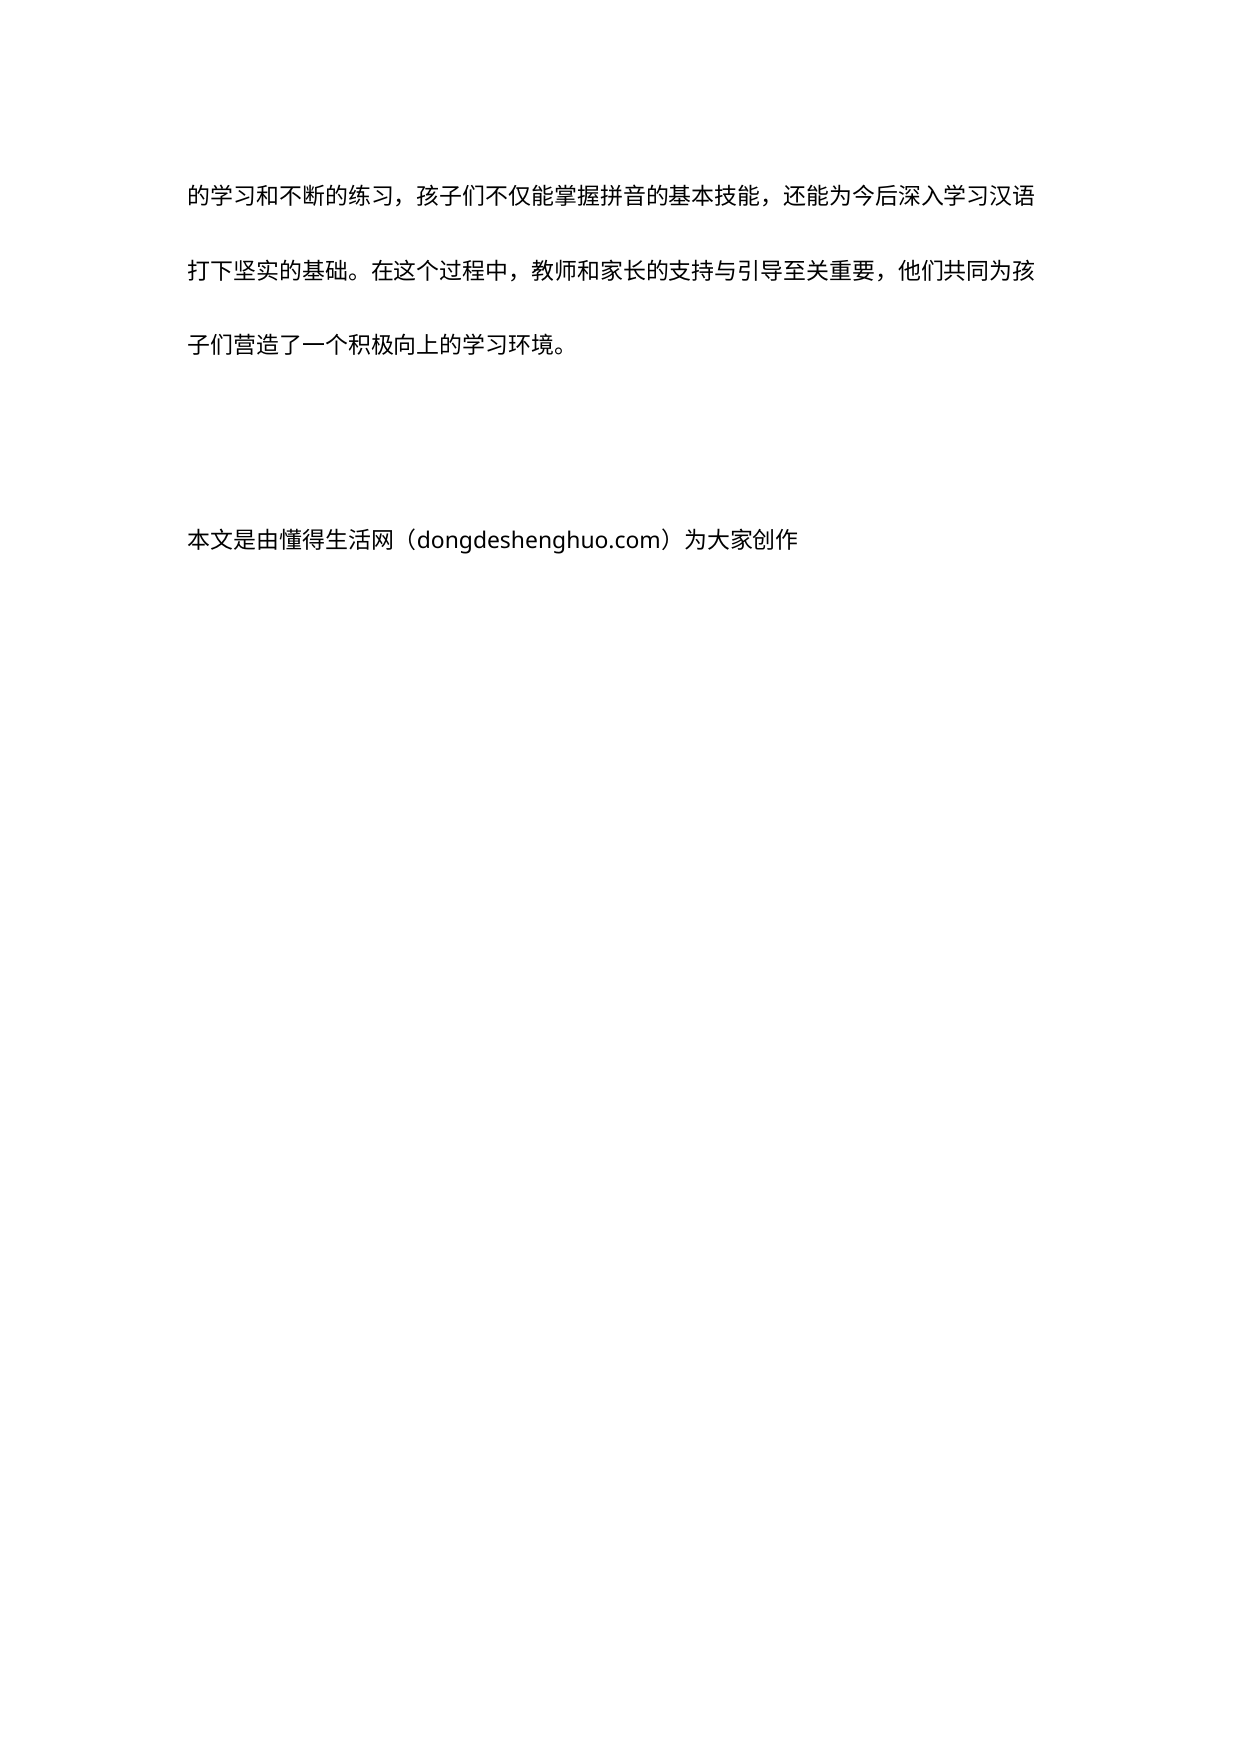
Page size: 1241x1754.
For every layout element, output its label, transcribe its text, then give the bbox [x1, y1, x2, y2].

text 本文是由懂得生活网（dongdeshenghuo.com）为大家创作 [187, 506, 1053, 571]
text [187, 162, 1053, 376]
